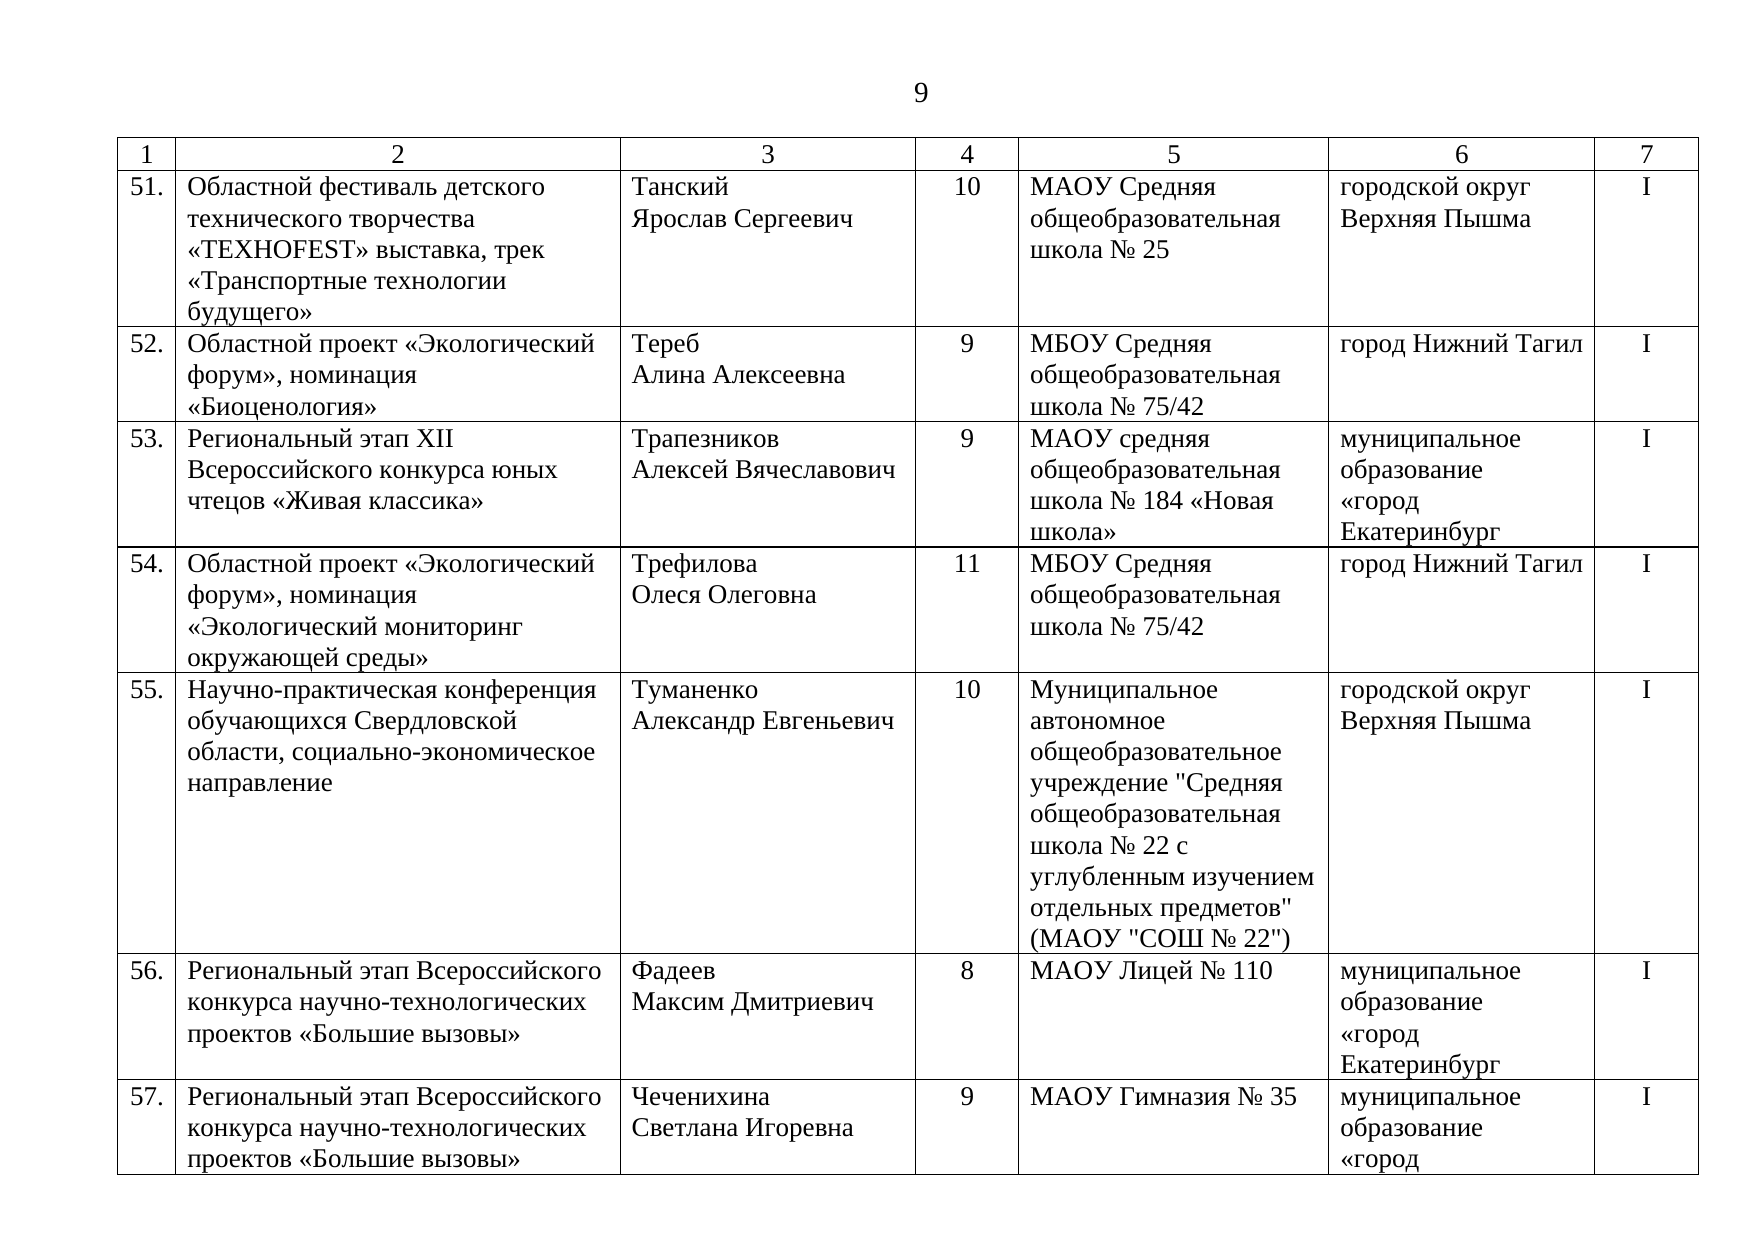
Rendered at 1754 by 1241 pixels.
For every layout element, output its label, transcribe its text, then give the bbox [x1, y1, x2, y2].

table_cell I [1595, 673, 1698, 953]
table_cell 10 [916, 673, 1018, 953]
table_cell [1329, 1080, 1594, 1173]
table_cell 52. [118, 327, 175, 421]
table_cell 10 [916, 171, 1018, 326]
table_header 3 [621, 138, 915, 169]
table_cell 9 [916, 422, 1018, 546]
table_cell город Нижний Тагил [1329, 548, 1594, 672]
table_cell Областной фестиваль детского технического творчества «ТЕХНОFEST» выставка, трек «Транспортные технологии будущего» [176, 171, 620, 326]
table_cell 8 [916, 954, 1018, 1079]
table_cell муниципальное образование «город Екатеринбург [1329, 422, 1594, 546]
table_cell I [1595, 548, 1698, 672]
table_cell I [1595, 171, 1698, 326]
table_cell Танский Ярослав Сергеевич [621, 171, 915, 326]
table_cell МАОУ Средняя общеобразовательная школа № 25 [1019, 171, 1328, 326]
table_cell 51. [118, 171, 175, 326]
table_cell Туманенко Александр Евгеньевич [621, 673, 915, 953]
table_cell 54. [118, 548, 175, 672]
table_cell Чеченихина Светлана Игоревна [621, 1080, 915, 1173]
table_cell 57. [118, 1080, 175, 1173]
table_cell Региональный этап ХII Всероссийского конкурса юных чтецов «Живая классика» [176, 422, 620, 546]
table_header 6 [1329, 138, 1594, 169]
table_cell МБОУ Средняя общеобразовательная школа № 75/42 [1019, 548, 1328, 672]
table_cell 53. [118, 422, 175, 546]
table_cell 9 [916, 327, 1018, 421]
table_cell Трефилова Олеся Олеговна [621, 548, 915, 672]
table_cell муниципальное образование «город Екатеринбург [1329, 954, 1594, 1079]
table_cell I [1595, 327, 1698, 421]
table_cell Областной проект «Экологический форум», номинация «Экологический мониторинг окружающей среды» [176, 548, 620, 672]
table_header 2 [176, 138, 620, 169]
table_header 5 [1019, 138, 1328, 169]
table_header 4 [916, 138, 1018, 169]
table_cell МАОУ Гимназия № 35 [1019, 1080, 1328, 1173]
table_cell Муниципальное автономное общеобразовательное учреждение "Средняя общеобразовательная школа № 22 с углубленным изучением отдельных предметов" (МАОУ "СОШ № 22") [1019, 673, 1328, 953]
table_cell I [1595, 422, 1698, 546]
table_cell 11 [916, 548, 1018, 672]
table_cell 9 [916, 1080, 1018, 1173]
table_cell Тереб Алина Алексеевна [621, 327, 915, 421]
table_cell МАОУ Лицей № 110 [1019, 954, 1328, 1079]
table_cell Областной проект «Экологический форум», номинация «Биоценология» [176, 327, 620, 421]
table_cell МБОУ Средняя общеобразовательная школа № 75/42 [1019, 327, 1328, 421]
table_cell Региональный этап Всероссийского конкурса научно-технологических проектов «Большие вызовы» [176, 954, 620, 1079]
table_cell Фадеев Максим Дмитриевич [621, 954, 915, 1079]
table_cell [176, 1080, 620, 1173]
table_cell городской округ Верхняя Пышма [1329, 673, 1594, 953]
table_header 7 [1595, 138, 1698, 169]
table_cell Научно-практическая конференция обучающихся Свердловской области, социально-экономическое направление [176, 673, 620, 953]
table_cell городской округ Верхняя Пышма [1329, 171, 1594, 326]
table_cell Трапезников Алексей Вячеславович [621, 422, 915, 546]
table_cell 56. [118, 954, 175, 1079]
table_cell город Нижний Тагил [1329, 327, 1594, 421]
table_cell I [1595, 1080, 1698, 1173]
table_cell 55. [118, 673, 175, 953]
table_cell МАОУ средняя общеобразовательная школа № 184 «Новая школа» [1019, 422, 1328, 546]
table_cell I [1595, 954, 1698, 1079]
table_header 1 [118, 138, 175, 169]
